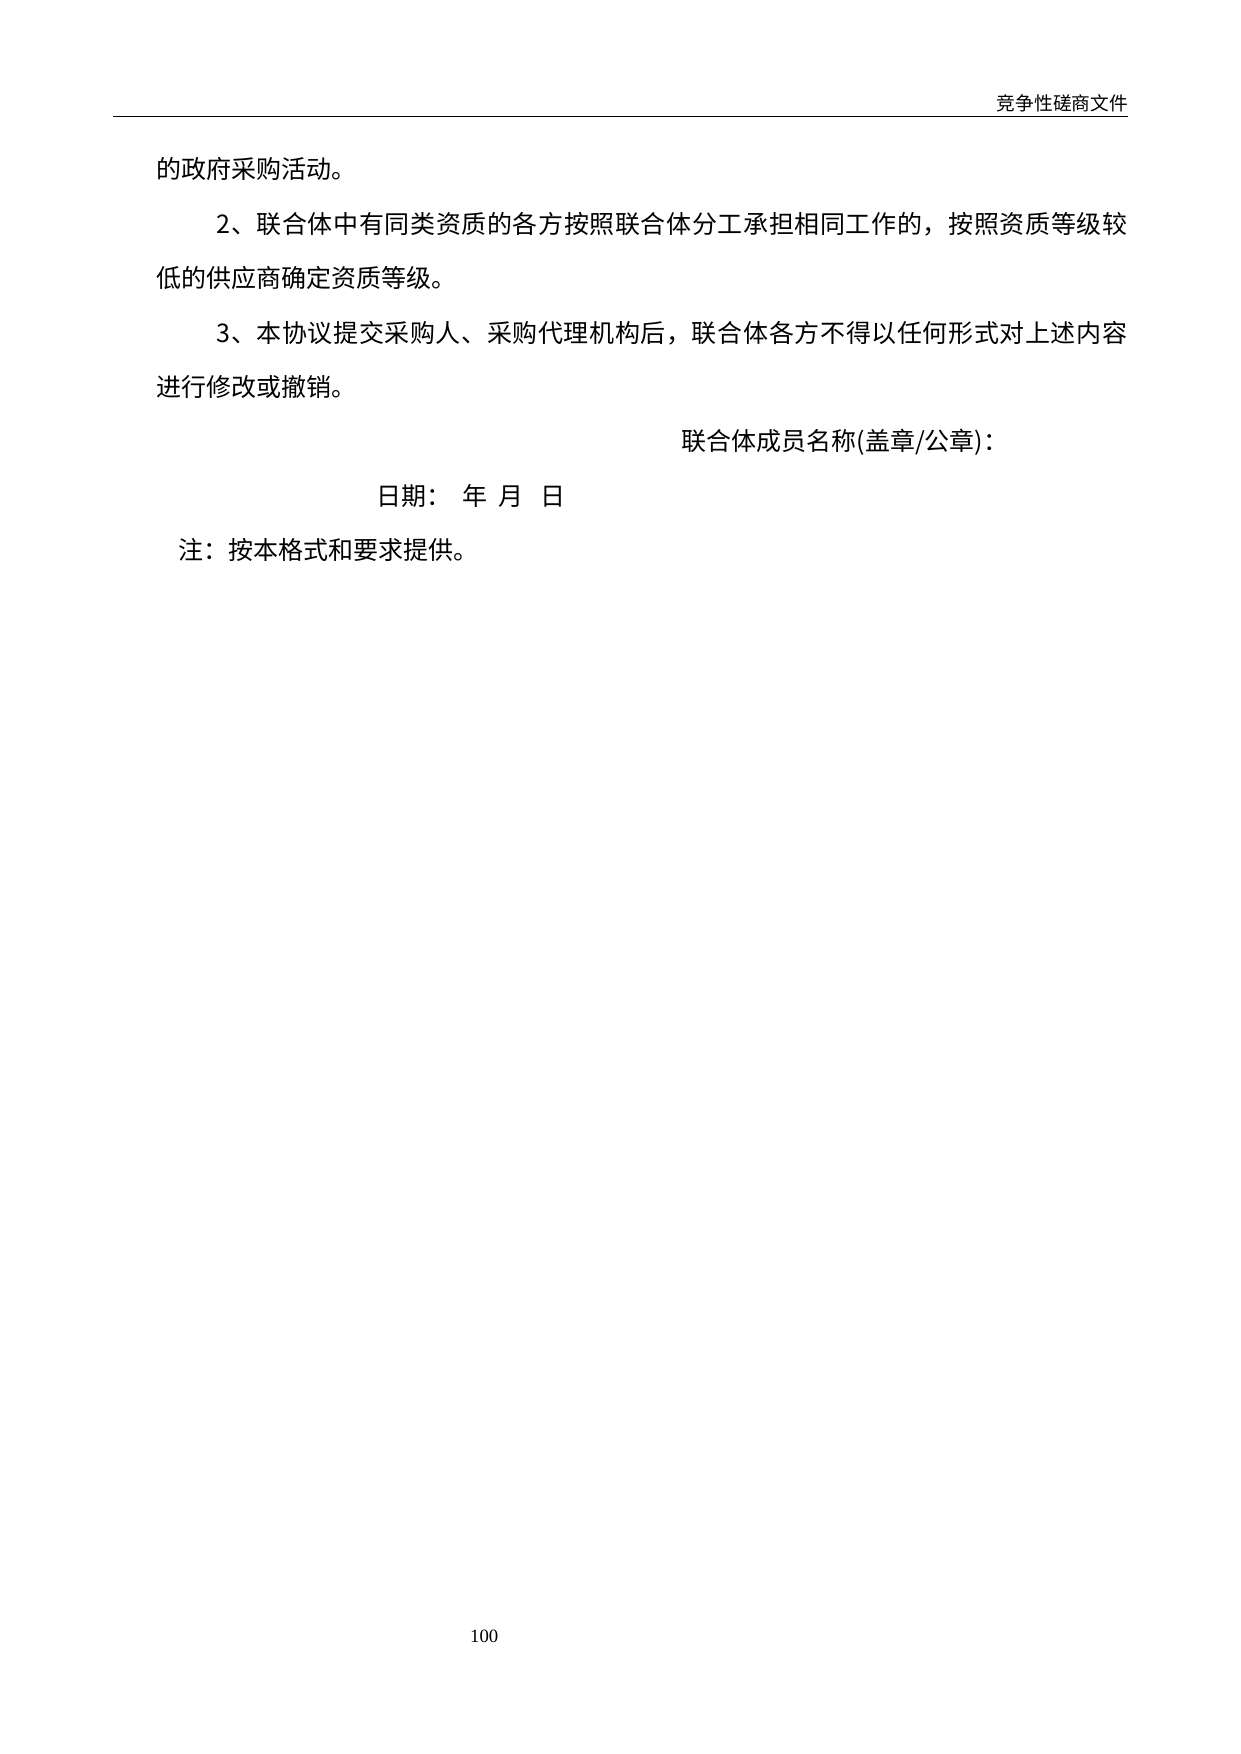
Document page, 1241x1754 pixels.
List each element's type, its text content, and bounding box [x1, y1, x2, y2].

text 2、联合体中有同类资质的各方按照联合体分工承担相同工作的，按照资质等级较低的供应商确定资质等级。 [156, 204, 1128, 295]
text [156, 150, 1128, 186]
text 注：按本格式和要求提供。 [156, 531, 1084, 567]
text 联合体成员名称(盖章/公章)： [156, 422, 1128, 458]
text 3、本协议提交采购人、采购代理机构后，联合体各方不得以任何形式对上述内容进行修改或撤销。 [156, 313, 1128, 404]
text 日期： 年 月 日 [112, 476, 1128, 512]
